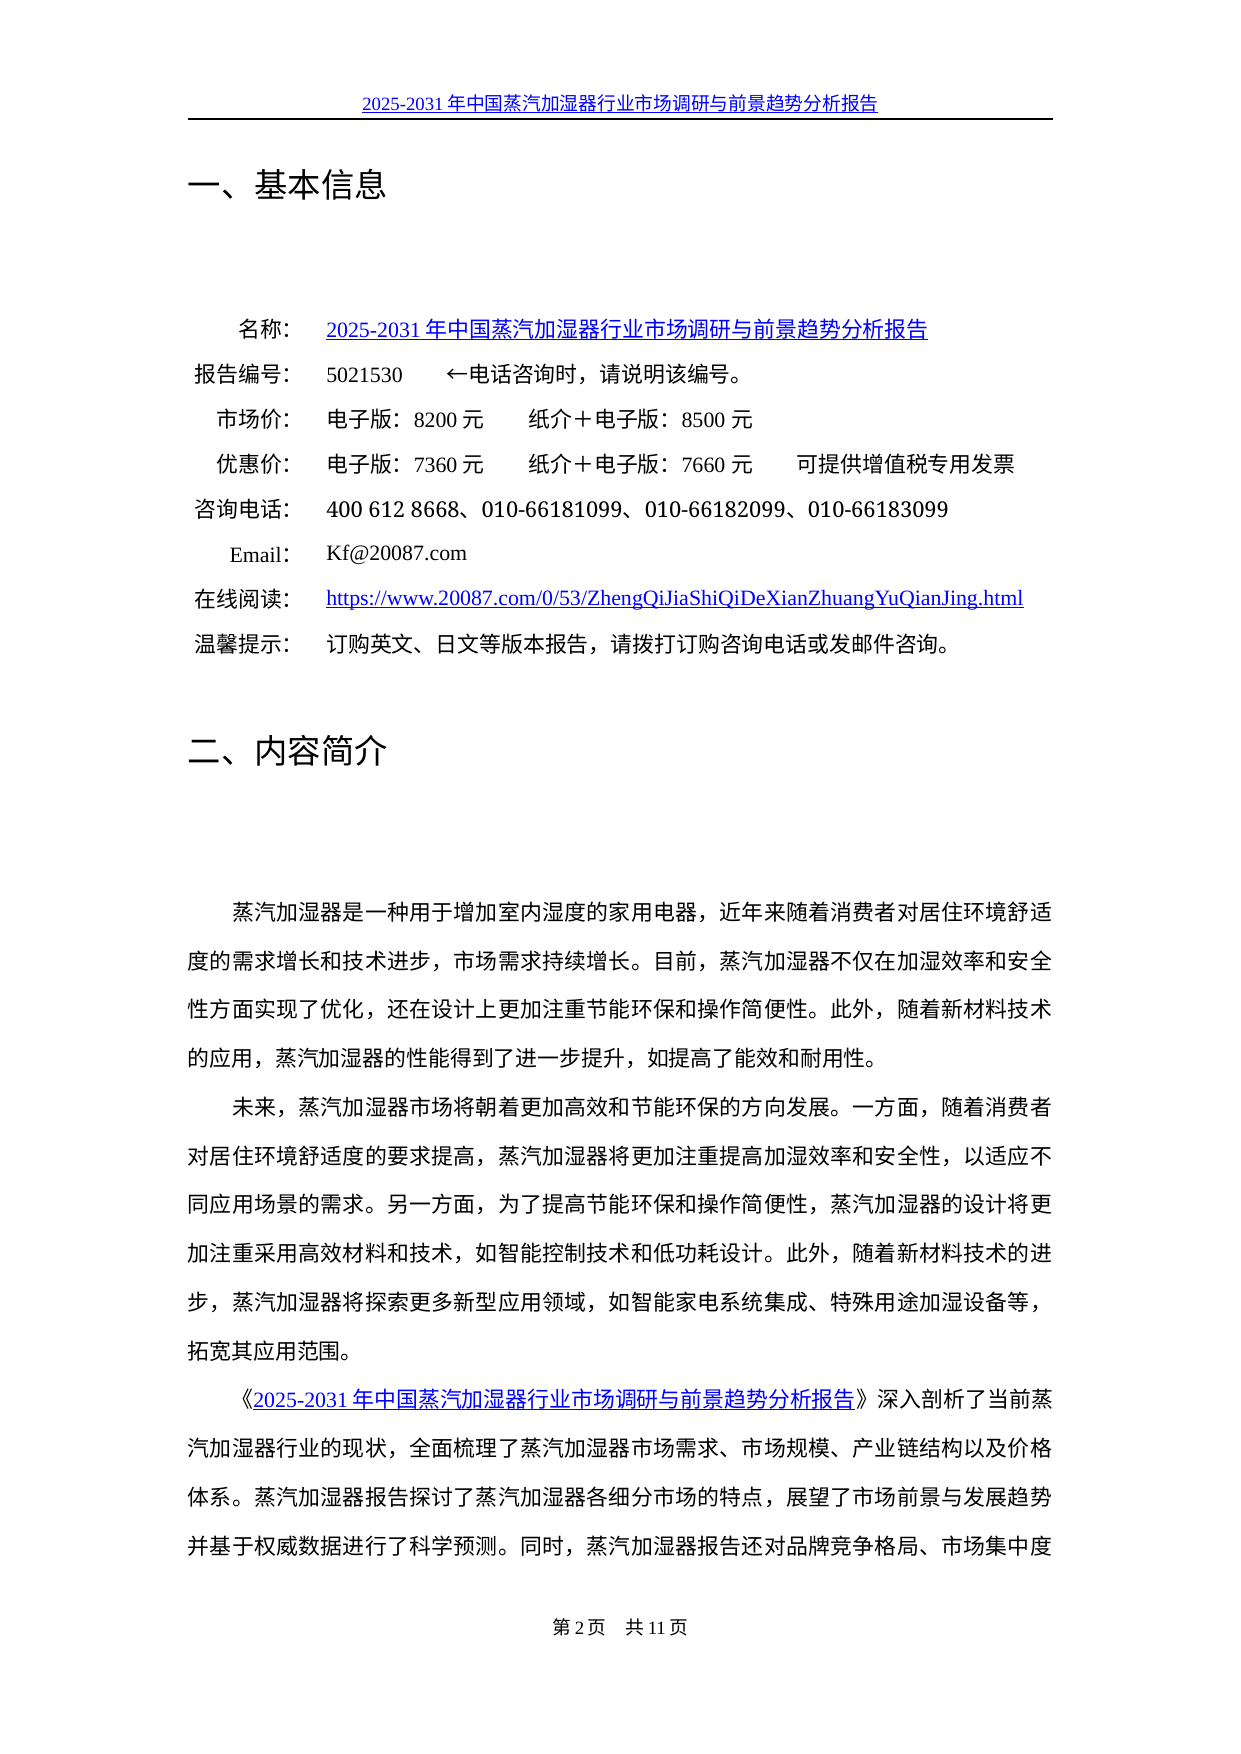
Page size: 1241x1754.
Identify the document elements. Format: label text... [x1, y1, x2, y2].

table_cell 电子版：7360 元 纸介＋电子版：7660 元 可提供增值税专用发票 [315, 447, 1073, 492]
table_cell 电子版：8200 元 纸介＋电子版：8500 元 [315, 402, 1073, 447]
table_cell 优惠价： [167, 447, 315, 492]
table_cell Kf@20087.com [315, 537, 1073, 582]
table_cell 咨询电话： [167, 492, 315, 537]
table_cell 市场价： [167, 402, 315, 447]
table_cell 在线阅读： [167, 582, 315, 627]
table_cell 5021530 ←电话咨询时，请说明该编号。 [315, 357, 1073, 402]
table_cell Email： [167, 537, 315, 582]
title 一、基本信息 [187, 150, 1053, 215]
table_header 2025-2031年中国蒸汽加湿器行业市场调研与前景趋势分析报告 [315, 312, 1073, 357]
table_cell 报告编号： [167, 357, 315, 402]
title 二、内容简介 [187, 717, 1053, 782]
table_header 名称： [167, 312, 315, 357]
table_cell 温馨提示： [167, 627, 315, 672]
table_cell [315, 582, 1073, 627]
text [187, 894, 1053, 1561]
table_cell 订购英文、日文等版本报告，请拨打订购咨询电话或发邮件咨询。 [315, 627, 1073, 672]
table_cell 400 612 8668、010-66181099、010-66182099、010-66183099 [315, 492, 1073, 537]
